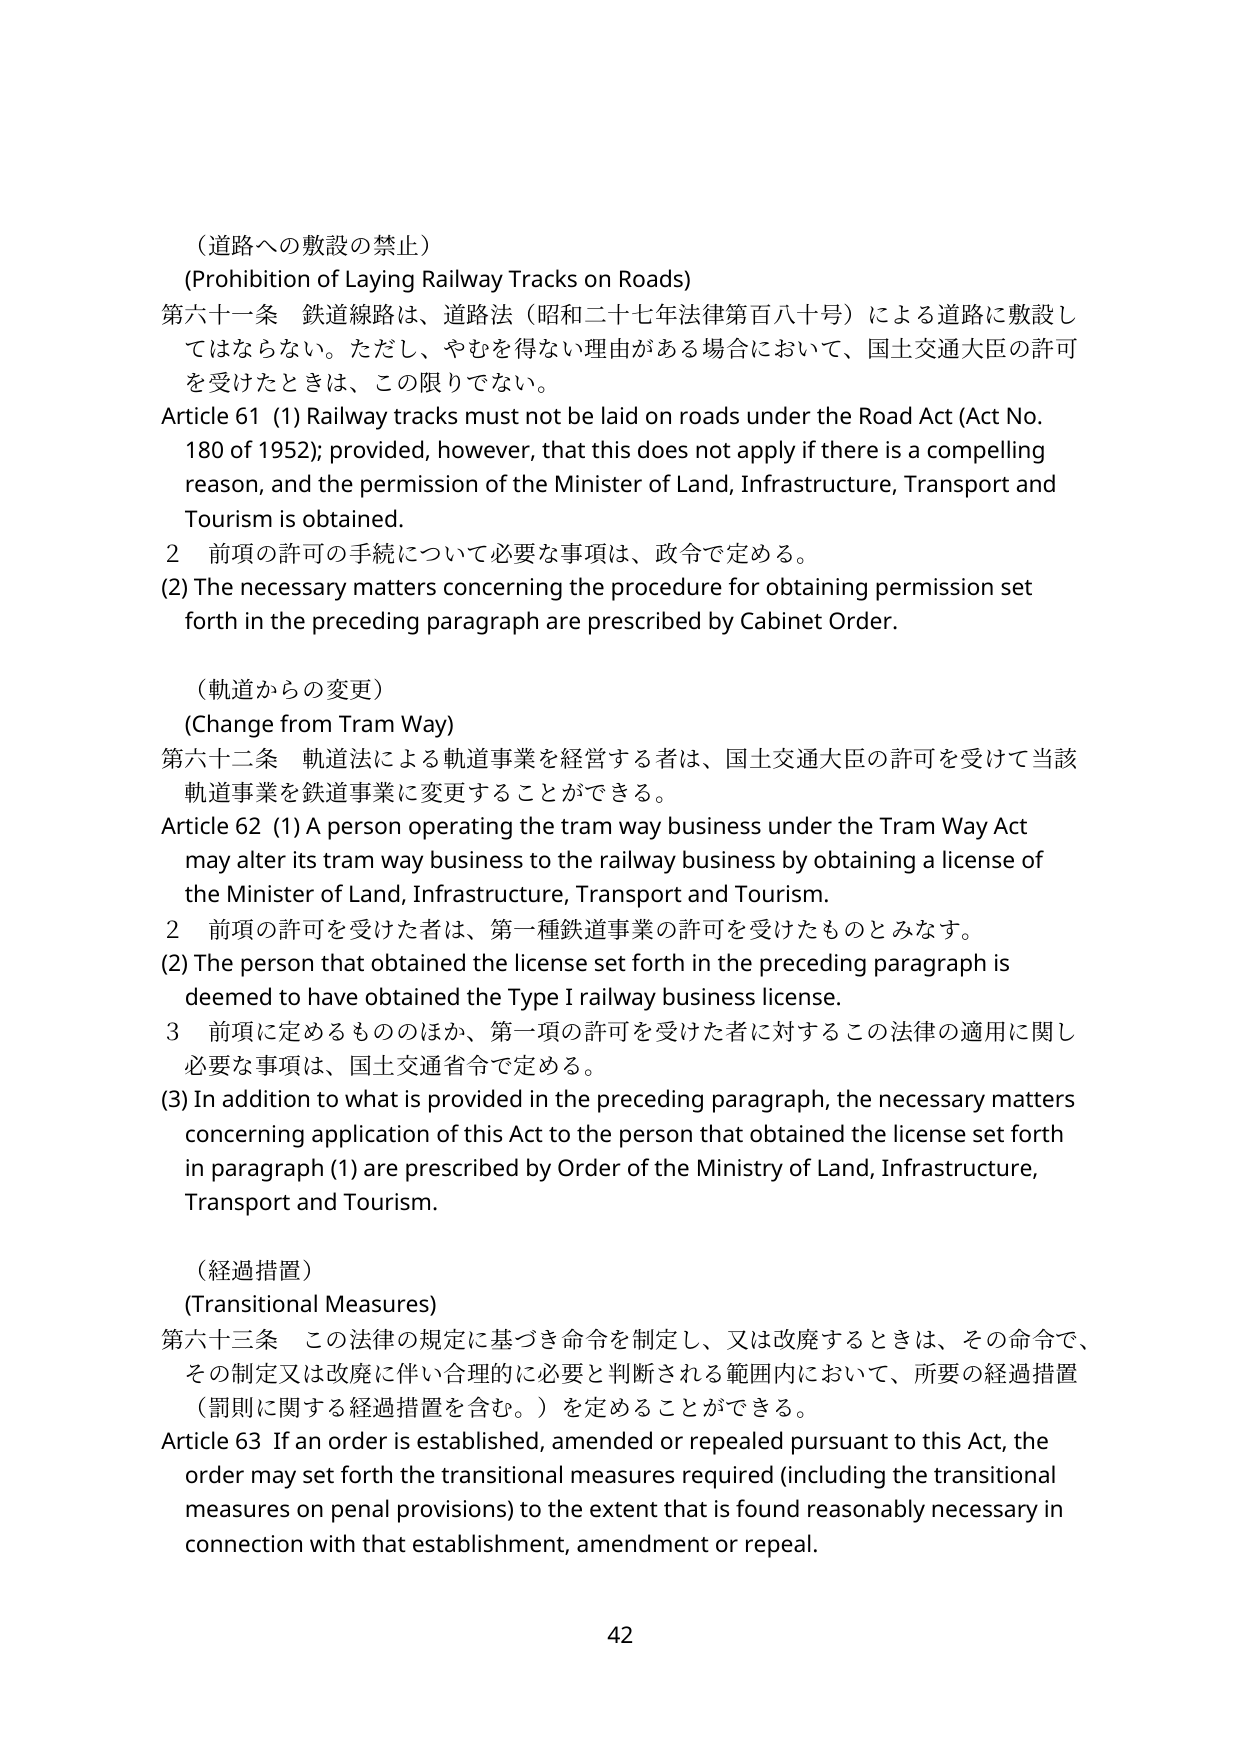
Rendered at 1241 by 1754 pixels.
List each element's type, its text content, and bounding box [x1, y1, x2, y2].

text （経過措置） [184, 1253, 1079, 1287]
text （軌道からの変更） [184, 672, 1079, 706]
text Article 61 (1) Railway tracks must not be laid on roads under the Road Act (Act No. 180 of 1952); provided, however, that this does not apply if there is a compelling reason, and the permission of the Minister of Land, Infrastructure, Transport and Tourism is obtained. [161, 399, 1079, 535]
text (Transitional Measures) [184, 1287, 1079, 1321]
text ２ 前項の許可の手続について必要な事項は、政令で定める。 [161, 535, 1079, 569]
text ２ 前項の許可を受けた者は、第一種鉄道事業の許可を受けたものとみなす。 [161, 911, 1079, 945]
text Article 63 If an order is established, amended or repealed pursuant to this Act, the order may set forth the transitional measures required (including the transitional measures on penal provisions) to the extent that is found reasonably necessary in connection with that establishment, amendment or repeal. [161, 1424, 1079, 1560]
text （道路への敷設の禁止） [184, 228, 1079, 262]
text 第六十一条 鉄道線路は、道路法（昭和二十七年法律第百八十号）による道路に敷設してはならない。ただし、やむを得ない理由がある場合において、国土交通大臣の許可を受けたときは、この限りでない。 [161, 296, 1079, 399]
text (Change from Tram Way) [184, 706, 1079, 740]
text (3) In addition to what is provided in the preceding paragraph, the necessary matters concerning application of this Act to the person that obtained the license set forth in paragraph (1) are prescribed by Order of the Ministry of Land, Infrastructure, Transport and Tourism. [161, 1082, 1079, 1219]
text 第六十三条 この法律の規定に基づき命令を制定し、又は改廃するときは、その命令で、その制定又は改廃に伴い合理的に必要と判断される範囲内において、所要の経過措置（罰則に関する経過措置を含む。）を定めることができる。 [161, 1321, 1079, 1424]
text Article 62 (1) A person operating the tram way business under the Tram Way Act may alter its tram way business to the railway business by obtaining a license of the Minister of Land, Infrastructure, Transport and Tourism. [161, 809, 1079, 911]
text 第六十二条 軌道法による軌道事業を経営する者は、国土交通大臣の許可を受けて当該軌道事業を鉄道事業に変更することができる。 [161, 740, 1079, 809]
text ３ 前項に定めるもののほか、第一項の許可を受けた者に対するこの法律の適用に関し必要な事項は、国土交通省令で定める。 [161, 1014, 1079, 1082]
text (2) The necessary matters concerning the procedure for obtaining permission set forth in the preceding paragraph are prescribed by Cabinet Order. [161, 569, 1079, 638]
text (2) The person that obtained the license set forth in the preceding paragraph is deemed to have obtained the Type I railway business license. [161, 945, 1079, 1014]
text (Prohibition of Laying Railway Tracks on Roads) [184, 262, 1079, 296]
